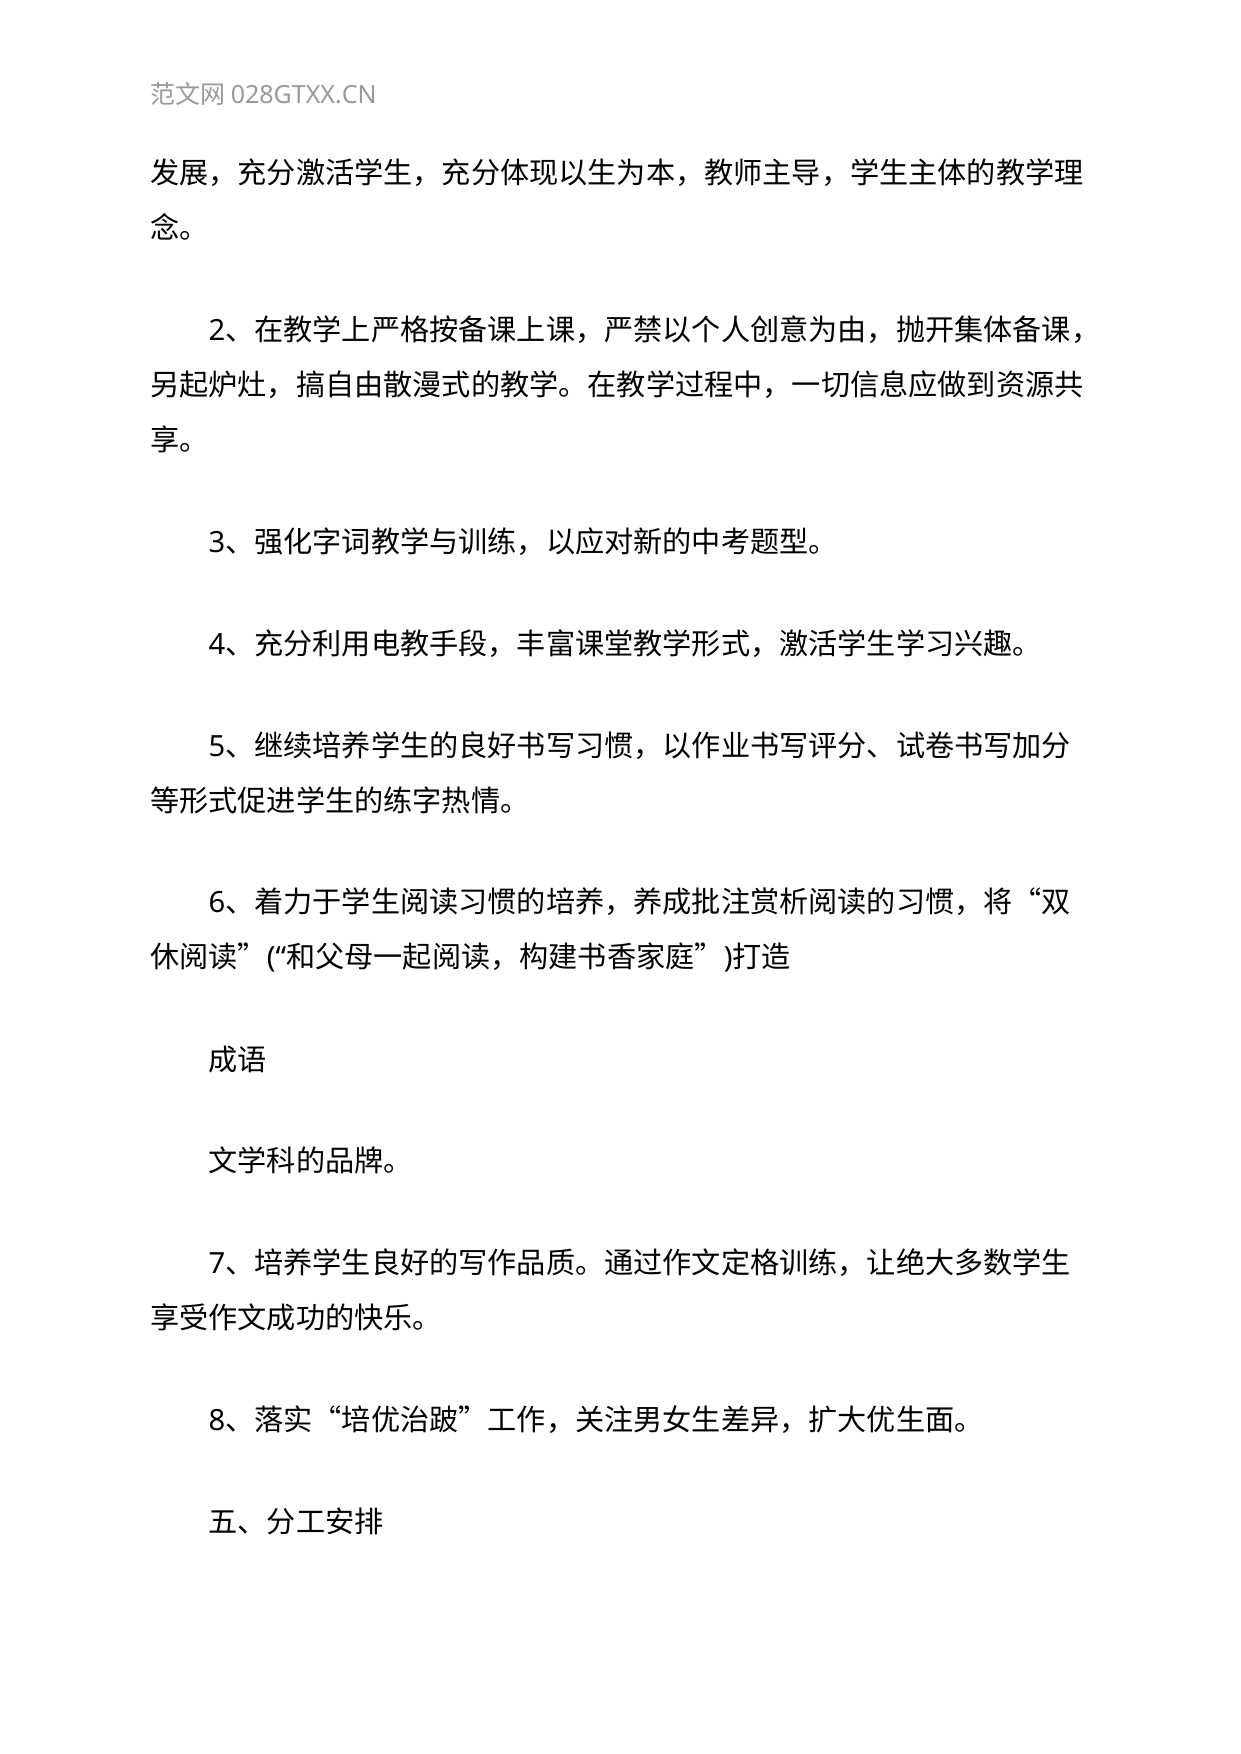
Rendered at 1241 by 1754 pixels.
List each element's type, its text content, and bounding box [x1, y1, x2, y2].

text 7、培养学生良好的写作品质。通过作文定格训练，让绝大多数学生享受作文成功的快乐。 [150, 1239, 1090, 1337]
text 成语 [150, 1036, 1090, 1078]
text 6、着力于学生阅读习惯的培养，养成批注赏析阅读的习惯，将“双休阅读”(“和父母一起阅读，构建书香家庭”)打造 [150, 879, 1090, 976]
text 2、在教学上严格按备课上课，严禁以个人创意为由，抛开集体备课，另起炉灶，搞自由散漫式的教学。在教学过程中，一切信息应做到资源共享。 [150, 307, 1090, 459]
text 五、分工安排 [150, 1498, 1090, 1541]
text 4、充分利用电教手段，丰富课堂教学形式，激活学生学习兴趣。 [150, 620, 1090, 663]
text 5、继续培养学生的良好书写习惯，以作业书写评分、试卷书写加分等形式促进学生的练字热情。 [150, 722, 1090, 819]
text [150, 150, 1090, 247]
text 3、强化字词教学与训练，以应对新的中考题型。 [150, 518, 1090, 561]
text 8、落实“培优治跛”工作，关注男女生差异，扩大优生面。 [150, 1396, 1090, 1439]
text 文学科的品牌。 [150, 1138, 1090, 1180]
